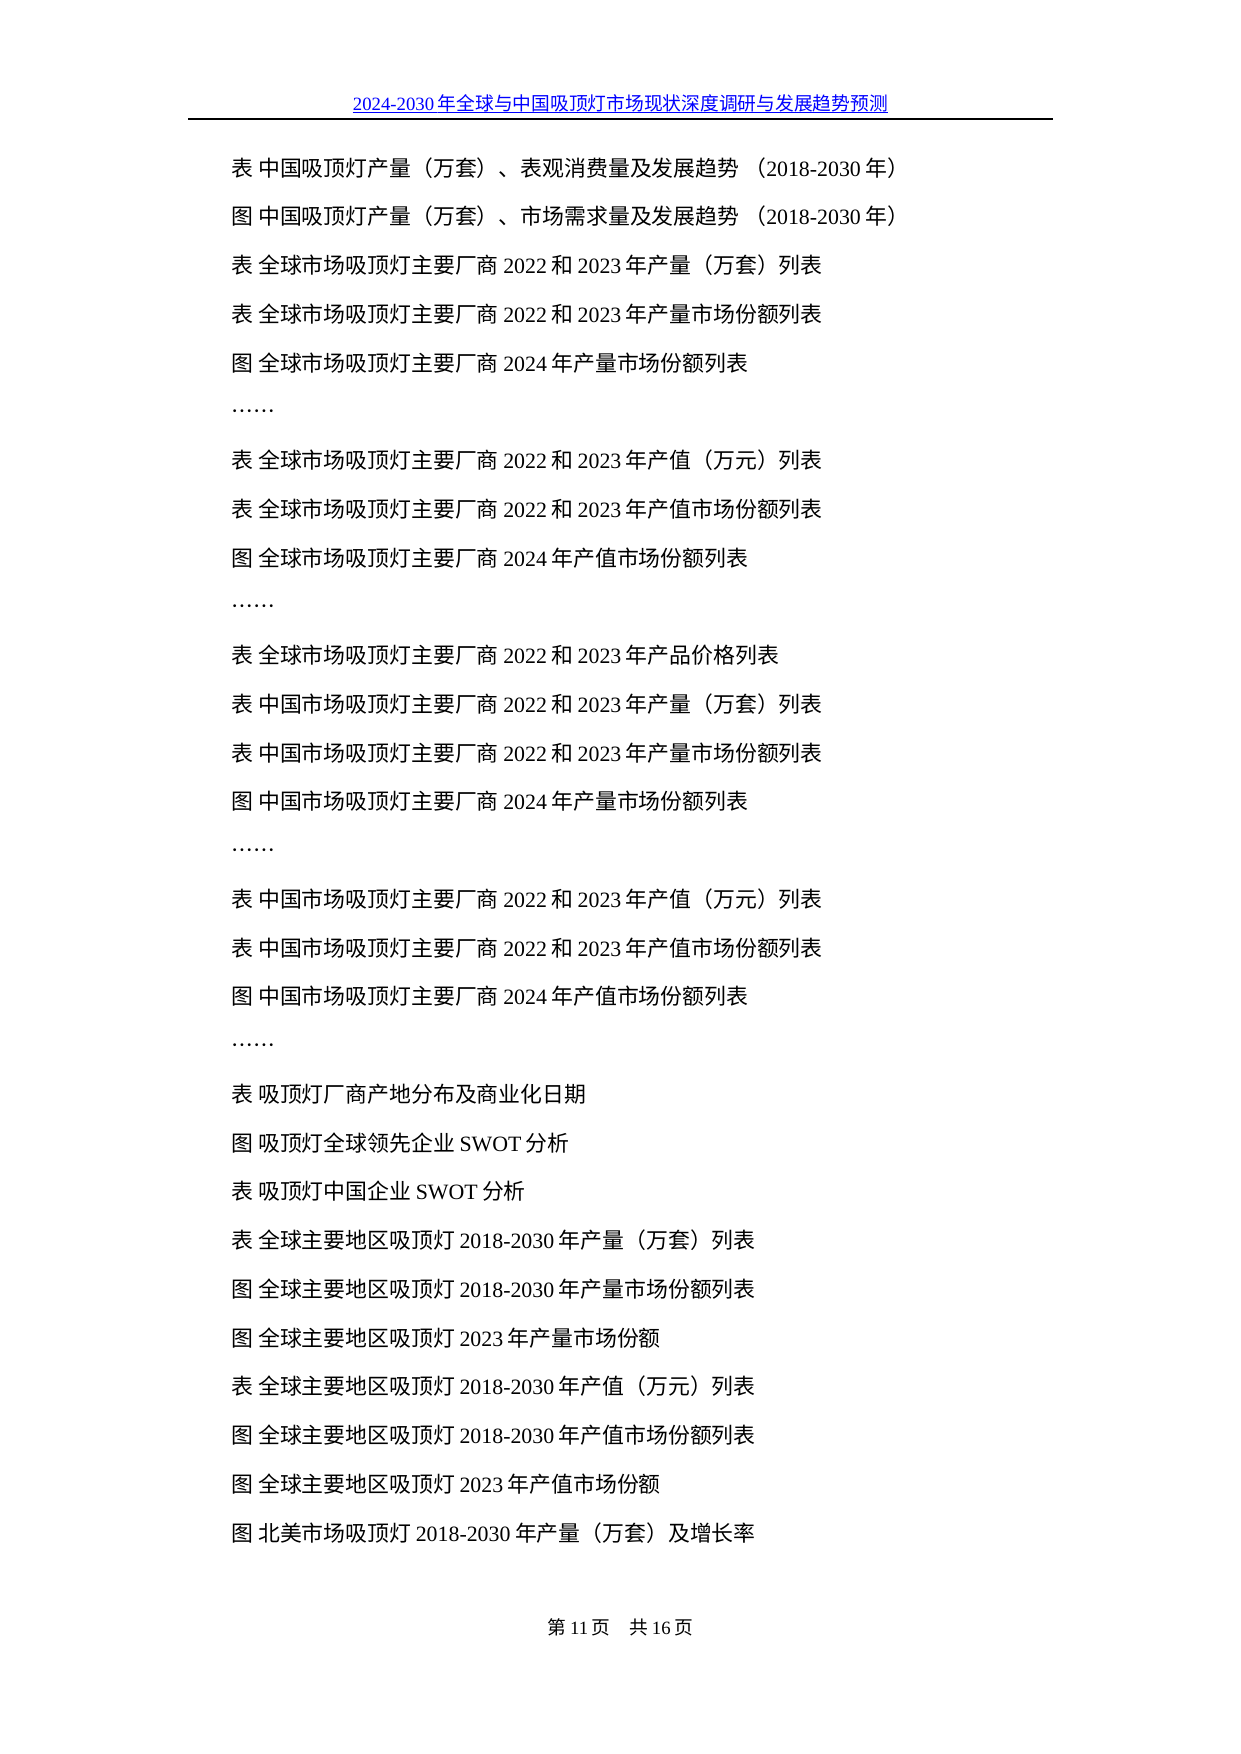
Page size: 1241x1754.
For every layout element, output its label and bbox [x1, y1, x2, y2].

text [187, 150, 1053, 1548]
